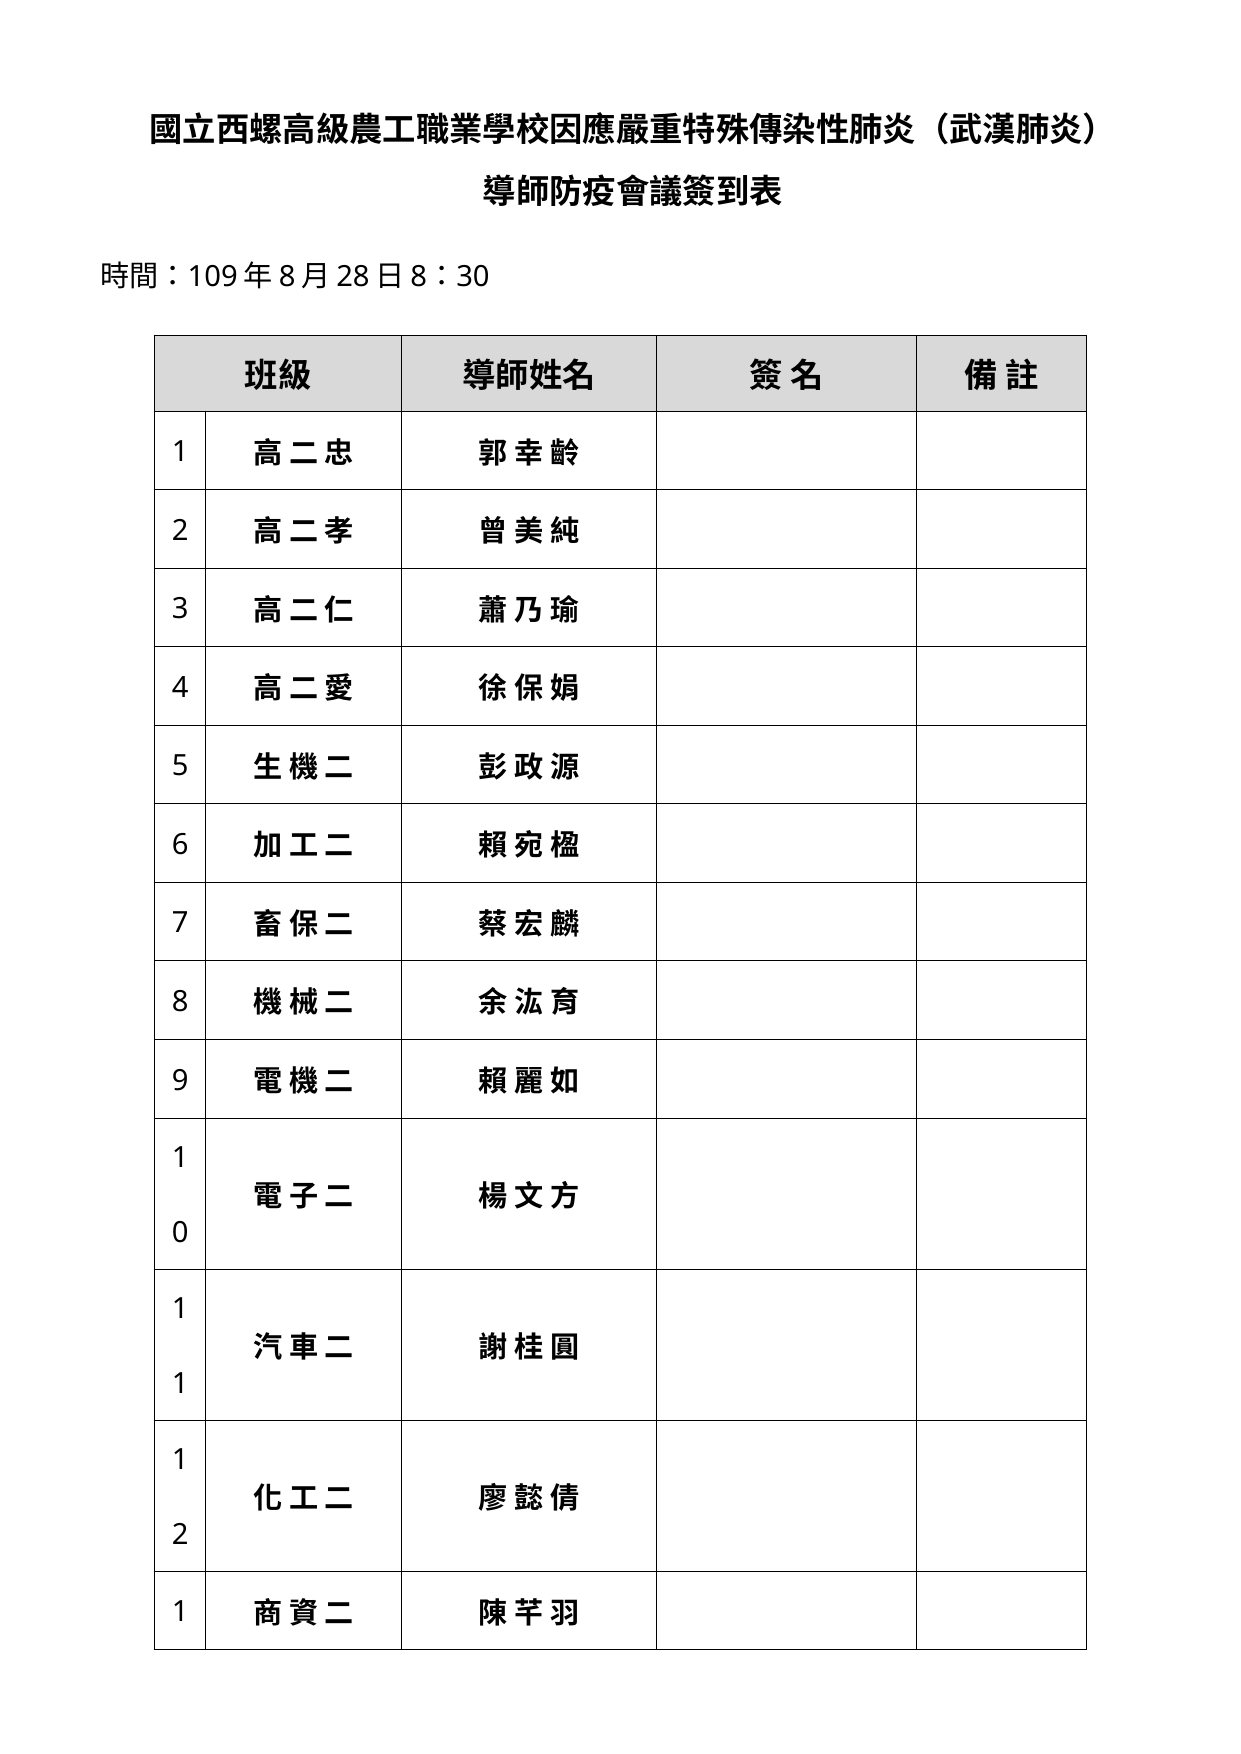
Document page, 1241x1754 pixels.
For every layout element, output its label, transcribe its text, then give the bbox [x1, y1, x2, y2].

table_cell 賴 麗 如 [402, 1040, 656, 1117]
table_cell 電 子 二 [206, 1119, 401, 1268]
table_cell [917, 412, 1086, 489]
text 國立西螺高級農工職業學校因應嚴重特殊傳染性肺炎（武漢肺炎） [100, 89, 1165, 164]
table_cell [917, 1421, 1086, 1571]
table_cell 蕭 乃 瑜 [402, 569, 656, 646]
table_cell [917, 1119, 1086, 1268]
table_cell 9 [155, 1040, 205, 1117]
table_cell 13 [155, 1572, 205, 1649]
table_cell 化 工 二 [206, 1421, 401, 1571]
table_cell 1 [155, 412, 205, 489]
table_cell 余 汯 育 [402, 961, 656, 1039]
table_cell [917, 961, 1086, 1039]
table_cell [657, 804, 916, 882]
table_cell [917, 1572, 1086, 1649]
table_cell 高 二 忠 [206, 412, 401, 489]
table_cell 陳 芊 羽 [402, 1572, 656, 1649]
table_cell [917, 726, 1086, 803]
table_cell 機 械 二 [206, 961, 401, 1039]
table_header 班級 [155, 336, 401, 411]
table_cell [657, 883, 916, 960]
table_cell [657, 647, 916, 725]
table_cell 電 機 二 [206, 1040, 401, 1117]
table_cell 2 [155, 490, 205, 568]
table_cell 6 [155, 804, 205, 882]
table_cell 畜 保 二 [206, 883, 401, 960]
table_cell 高 二 孝 [206, 490, 401, 568]
table_cell 生 機 二 [206, 726, 401, 803]
table_cell [917, 1040, 1086, 1117]
table_cell 徐 保 娟 [402, 647, 656, 725]
table_cell 楊 文 方 [402, 1119, 656, 1268]
table_cell [917, 804, 1086, 882]
table_cell 商 資 二 [206, 1572, 401, 1649]
table_cell 10 [155, 1119, 205, 1268]
table_header 導師姓名 [402, 336, 656, 411]
table_cell [917, 647, 1086, 725]
table_cell [657, 412, 916, 489]
table_header 備 註 [917, 336, 1086, 411]
table_cell 3 [155, 569, 205, 646]
table_cell 曾 美 純 [402, 490, 656, 568]
table_cell 謝 桂 圓 [402, 1270, 656, 1419]
table_cell [917, 883, 1086, 960]
table_cell [657, 1119, 916, 1268]
table_cell 7 [155, 883, 205, 960]
table_cell 4 [155, 647, 205, 725]
table_cell [657, 1270, 916, 1419]
table_cell [917, 1270, 1086, 1419]
table_cell 彭 政 源 [402, 726, 656, 803]
table_cell 廖 懿 倩 [402, 1421, 656, 1571]
table_header 簽 名 [657, 336, 916, 411]
table_cell 5 [155, 726, 205, 803]
table_cell [657, 961, 916, 1039]
table_cell 高 二 仁 [206, 569, 401, 646]
text 時間：109年8月28日8：30 [100, 252, 1165, 295]
table_cell 汽 車 二 [206, 1270, 401, 1419]
table_cell [917, 490, 1086, 568]
table_cell 加 工 二 [206, 804, 401, 882]
text 導師防疫會議簽到表 [100, 164, 1165, 213]
table_cell [917, 569, 1086, 646]
table_cell 12 [155, 1421, 205, 1571]
table_cell 郭 幸 齡 [402, 412, 656, 489]
table_cell 11 [155, 1270, 205, 1419]
table_cell [657, 569, 916, 646]
table_cell [657, 1040, 916, 1117]
table_cell [657, 1572, 916, 1649]
table_cell 蔡 宏 麟 [402, 883, 656, 960]
table_cell 賴 宛 楹 [402, 804, 656, 882]
table_cell [657, 1421, 916, 1571]
table_cell 8 [155, 961, 205, 1039]
table_cell [657, 490, 916, 568]
table_cell 高 二 愛 [206, 647, 401, 725]
table_cell [657, 726, 916, 803]
